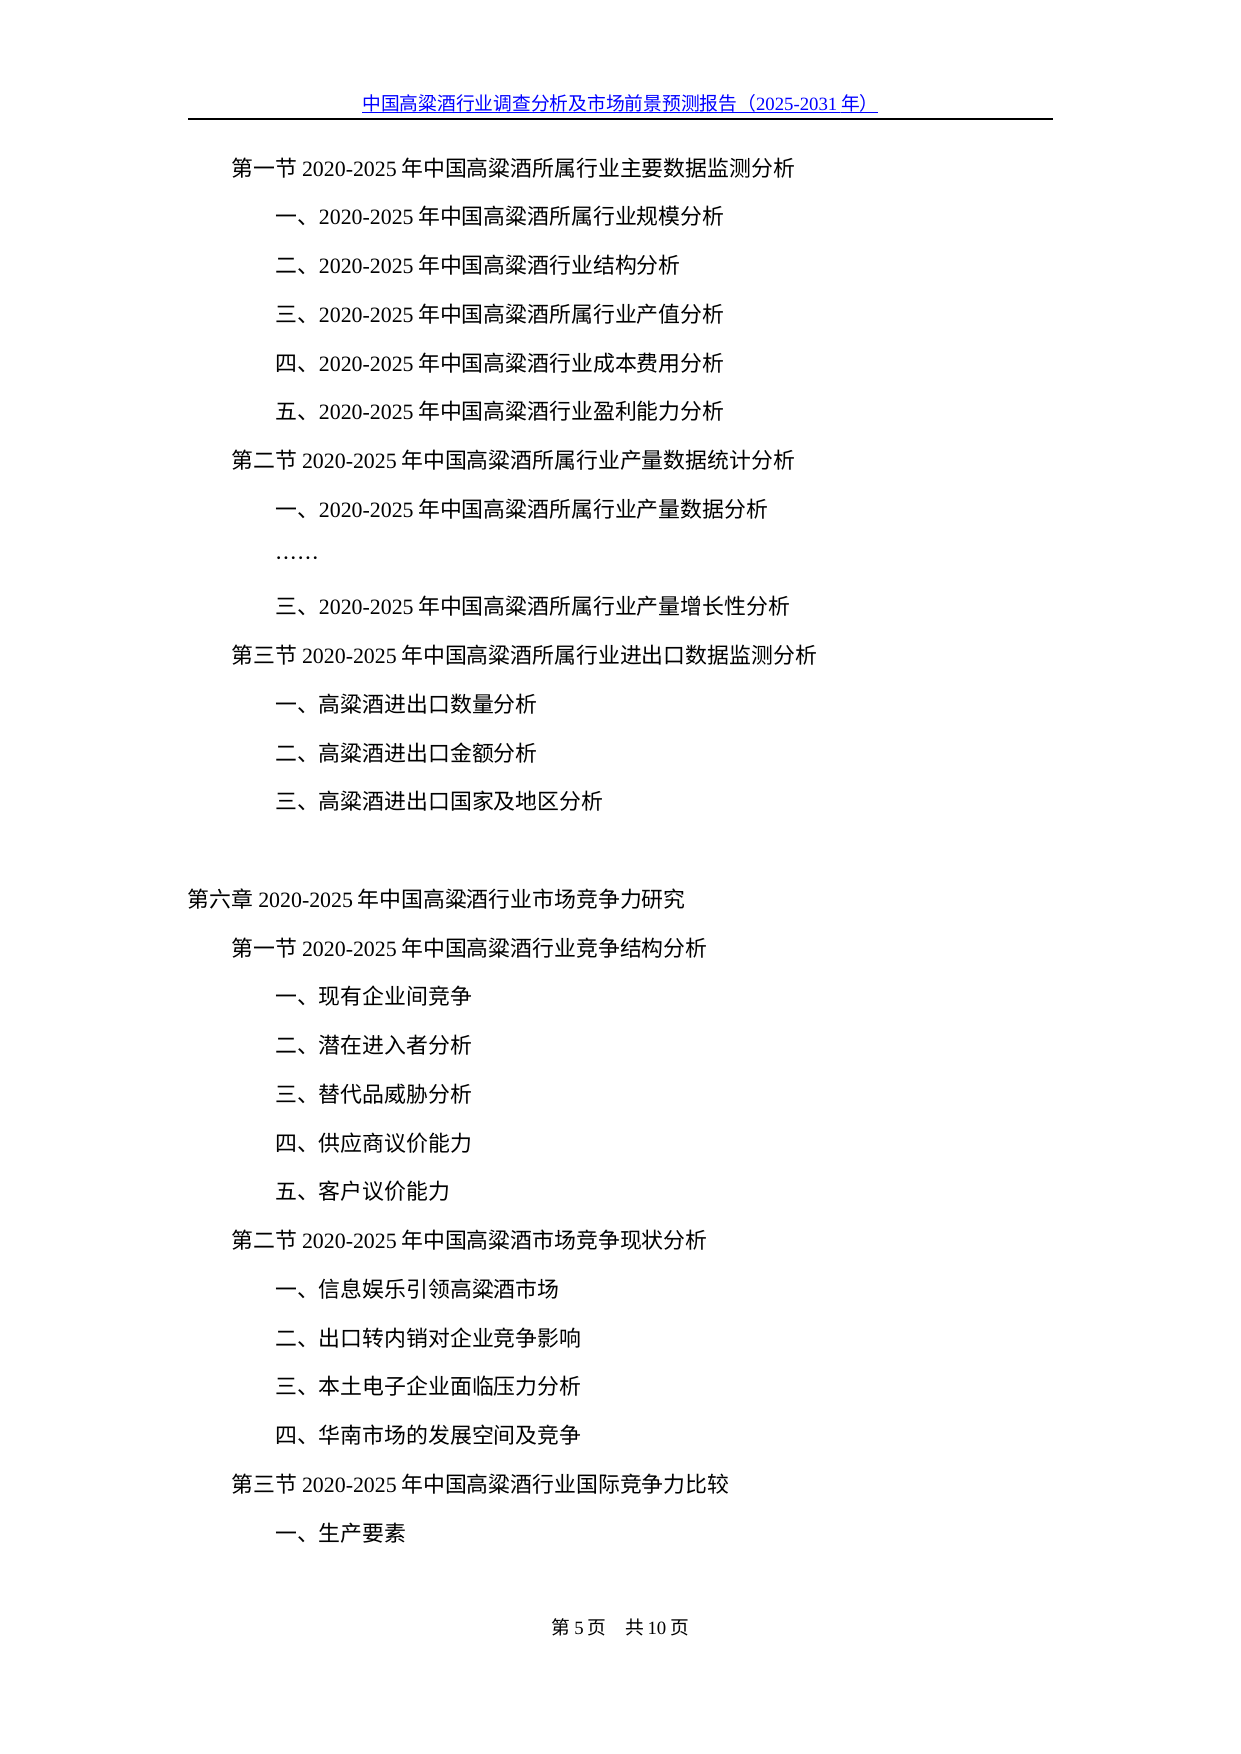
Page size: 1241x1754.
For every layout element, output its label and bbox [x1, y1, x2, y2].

text [187, 150, 1053, 1548]
